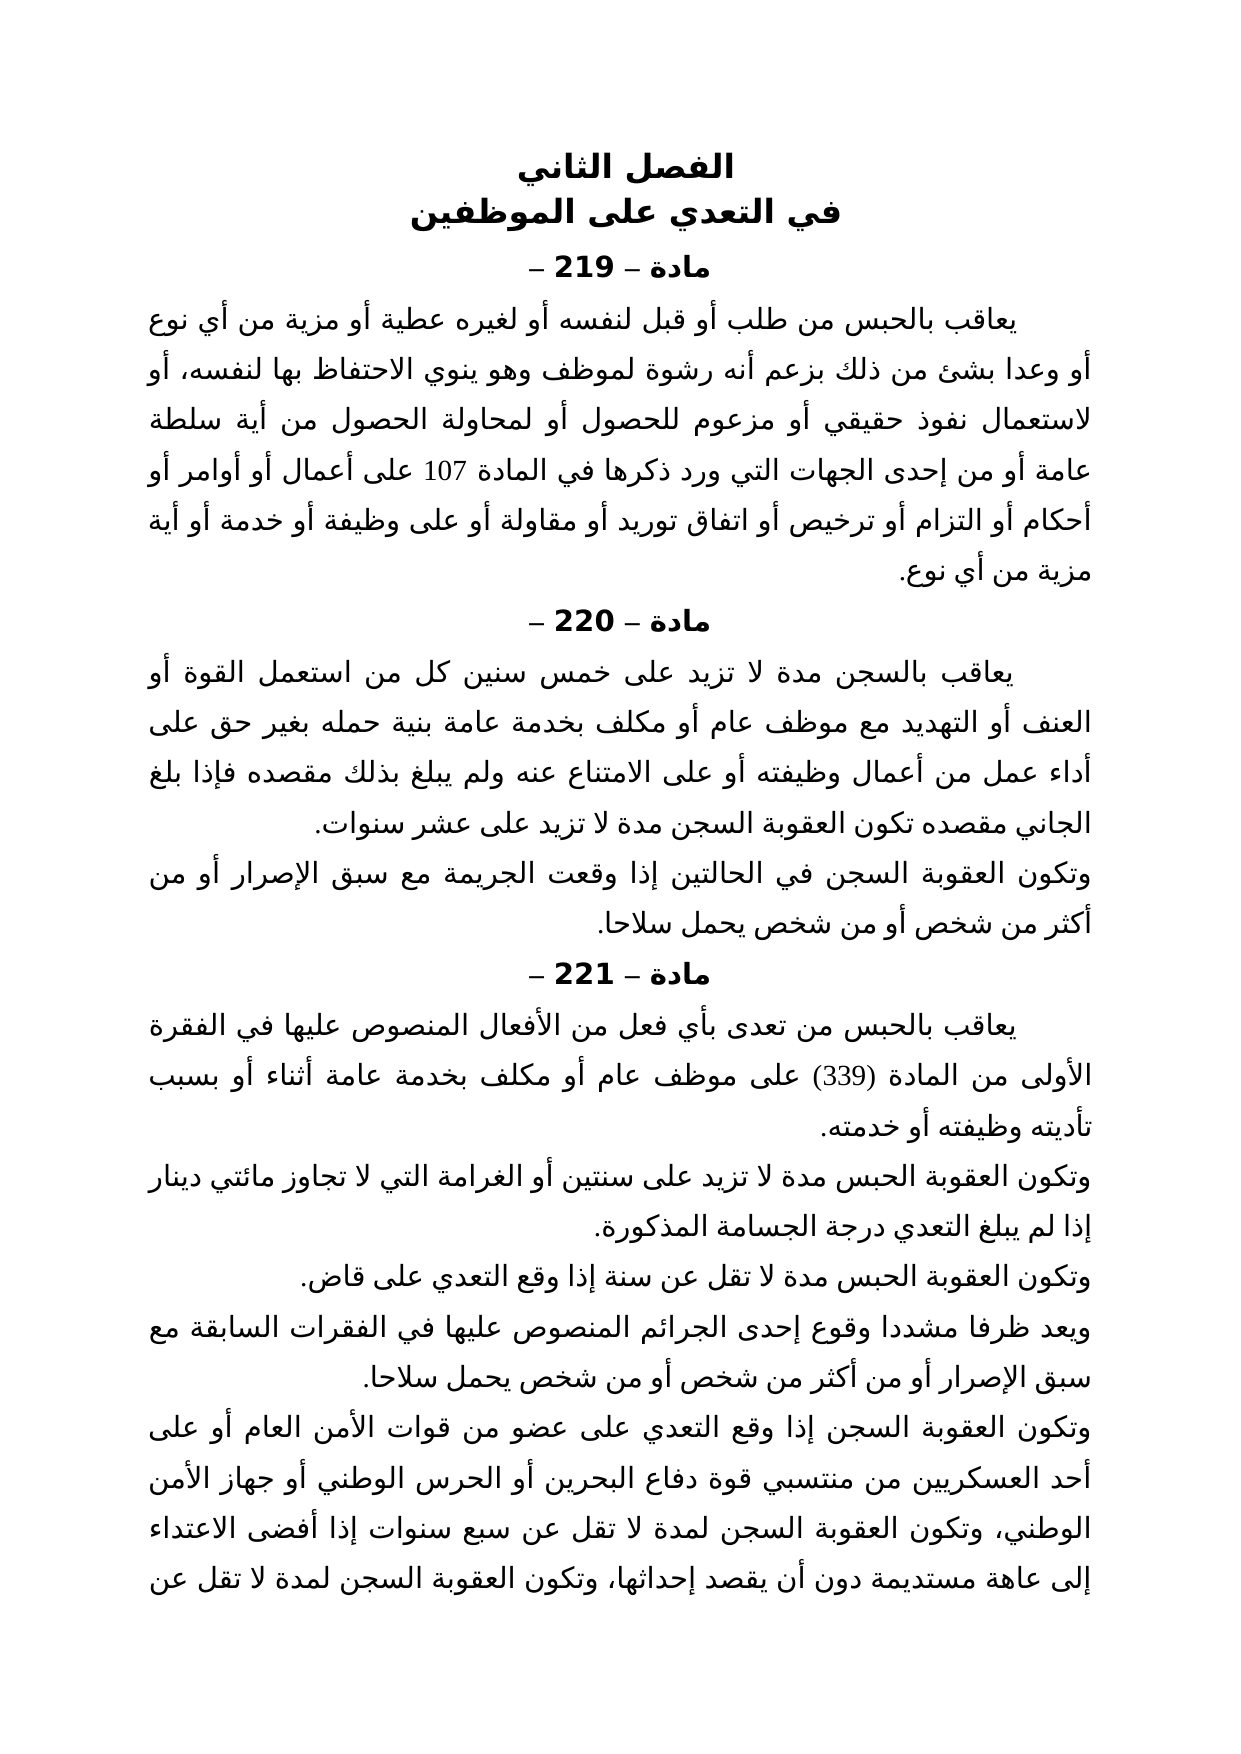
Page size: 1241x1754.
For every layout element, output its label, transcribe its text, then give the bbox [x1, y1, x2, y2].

text يعاقب بالسجن مدة لا تزيد على خمس سنين كل من استعمل القوة أو العنف أو التهديد مع موظف عام أو مكلف بخدمة عامة بنية حمله بغير حق على أداء عمل من أعمال وظيفته أو على الامتناع عنه ولم يبلغ بذلك مقصده فإذا بلغ الجاني مقصده تكون العقوبة السجن مدة لا تزيد على عشر سنوات. [148, 655, 1092, 839]
text يعاقب بالحبس من تعدى بأي فعل من الأفعال المنصوص عليها في الفقرة الأولى من المادة (339) على موظف عام أو مكلف بخدمة عامة أثناء أو بسبب تأديته وظيفته أو خدمته. [148, 1008, 1092, 1142]
text مادة – 221 – [148, 957, 1092, 991]
text وتكون العقوبة الحبس مدة لا تزيد على سنتين أو الغرامة التي لا تجاوز مائتي دينار إذا لم يبلغ التعدي درجة الجسامة المذكورة. [148, 1159, 1092, 1243]
text يعاقب بالحبس من طلب أو قبل لنفسه أو لغيره عطية أو مزية من أي نوع أو وعدا بشئ من ذلك بزعم أنه رشوة لموظف وهو ينوي الاحتفاظ بها لنفسه، أو لاستعمال نفوذ حقيقي أو مزعوم للحصول أو لمحاولة الحصول من أية سلطة عامة أو من إحدى الجهات التي ورد ذكرها في المادة 107 على أعمال أو أوامر أو أحكام أو التزام أو ترخيص أو اتفاق توريد أو مقاولة أو على وظيفة أو خدمة أو أية مزية من أي نوع. [148, 302, 1092, 587]
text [148, 1411, 1092, 1595]
text مادة – 220 – [148, 604, 1092, 638]
text وتكون العقوبة الحبس مدة لا تقل عن سنة إذا وقع التعدي على قاض. [148, 1259, 1092, 1293]
text مادة – 219 – [148, 251, 1092, 285]
text الفصل الثاني [148, 148, 1092, 187]
text ويعد ظرفا مشددا وقوع إحدى الجرائم المنصوص عليها في الفقرات السابقة مع سبق الإصرار أو من أكثر من شخص أو من شخص يحمل سلاحا. [148, 1310, 1092, 1394]
text في التعدي على الموظفين [148, 192, 1092, 231]
text وتكون العقوبة السجن في الحالتين إذا وقعت الجريمة مع سبق الإصرار أو من أكثر من شخص أو من شخص يحمل سلاحا. [148, 856, 1092, 940]
